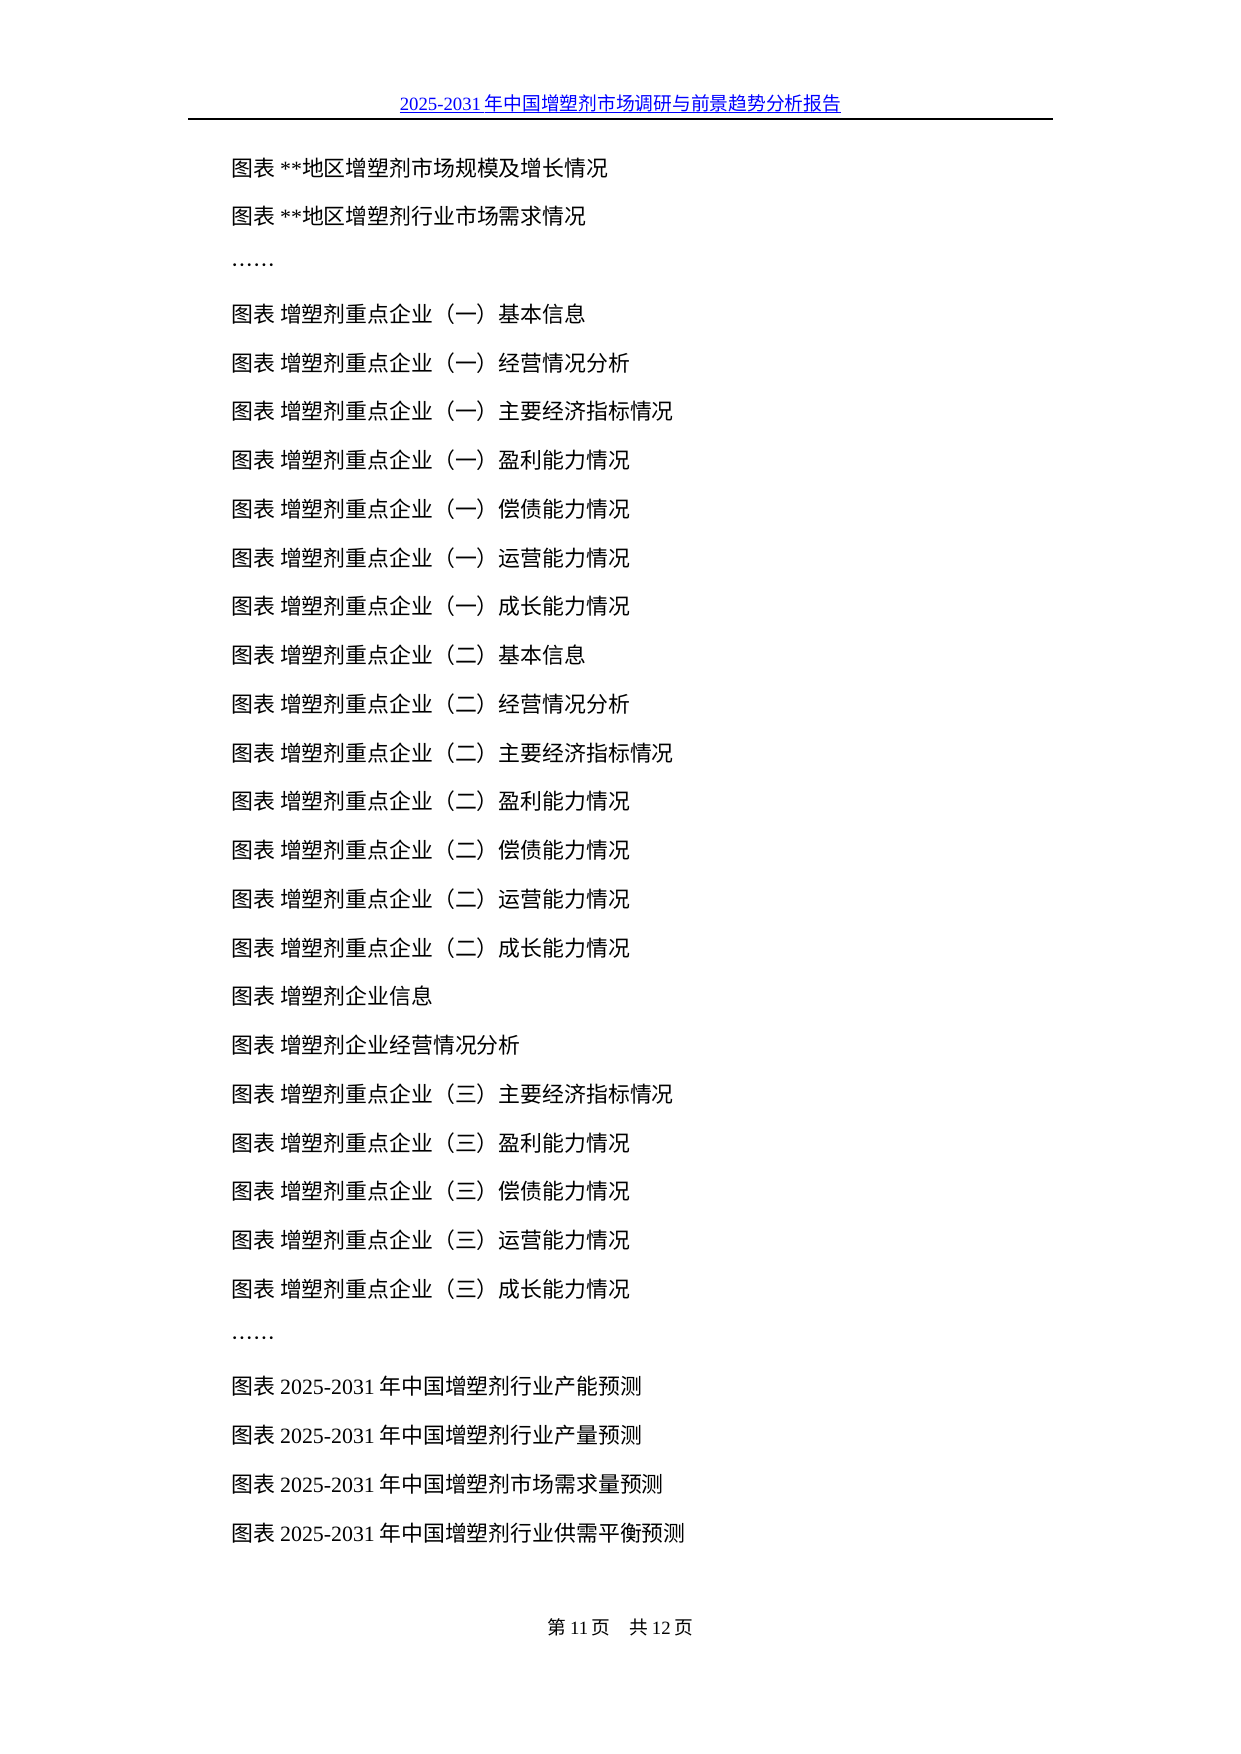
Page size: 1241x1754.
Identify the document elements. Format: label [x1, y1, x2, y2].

text [187, 150, 1053, 1548]
